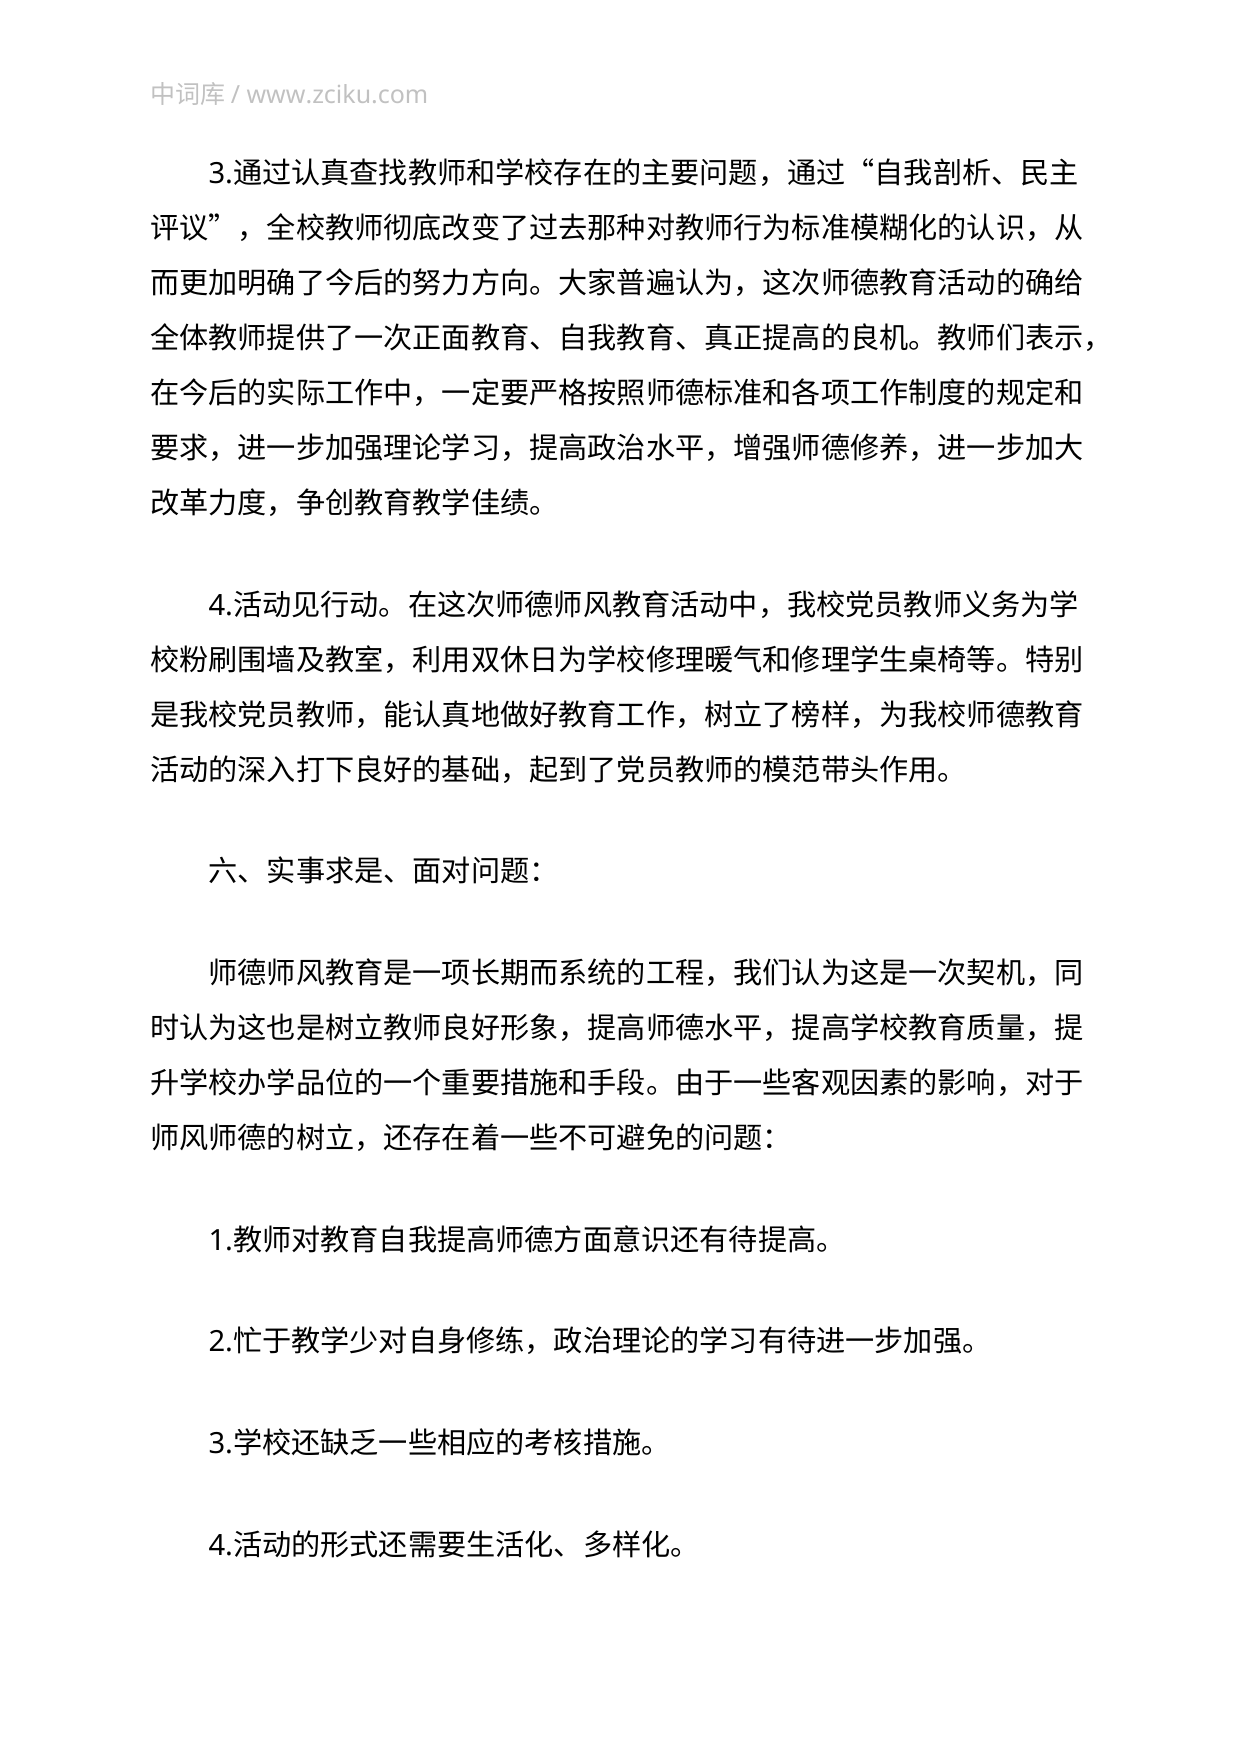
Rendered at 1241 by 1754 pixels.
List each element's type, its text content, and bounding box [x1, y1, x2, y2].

text 2.忙于教学少对自身修练，政治理论的学习有待进一步加强。 [150, 1318, 1090, 1360]
text 3.学校还缺乏一些相应的考核措施。 [150, 1420, 1090, 1462]
text 4.活动的形式还需要生活化、多样化。 [150, 1522, 1090, 1564]
text 1.教师对教育自我提高师德方面意识还有待提高。 [150, 1216, 1090, 1258]
text 3.通过认真查找教师和学校存在的主要问题，通过“自我剖析、民主评议”，全校教师彻底改变了过去那种对教师行为标准模糊化的认识，从而更加明确了今后的努力方向。大家普遍认为，这次师德教育活动的确给全体教师提供了一次正面教育、自我教育、真正提高的良机。教师们表示，在今后的实际工作中，一定要严格按照师德标准和各项工作制度的规定和要求，进一步加强理论学习，提高政治水平，增强师德修养，进一步加大改革力度，争创教育教学佳绩。 [150, 150, 1090, 522]
text 师德师风教育是一项长期而系统的工程，我们认为这是一次契机，同时认为这也是树立教师良好形象，提高师德水平，提高学校教育质量，提升学校办学品位的一个重要措施和手段。由于一些客观因素的影响，对于师风师德的树立，还存在着一些不可避免的问题： [150, 949, 1090, 1157]
text 4.活动见行动。在这次师德师风教育活动中，我校党员教师义务为学校粉刷围墙及教室，利用双休日为学校修理暖气和修理学生桌椅等。特别是我校党员教师，能认真地做好教育工作，树立了榜样，为我校师德教育活动的深入打下良好的基础，起到了党员教师的模范带头作用。 [150, 581, 1090, 788]
text 六、实事求是、面对问题： [150, 848, 1090, 890]
